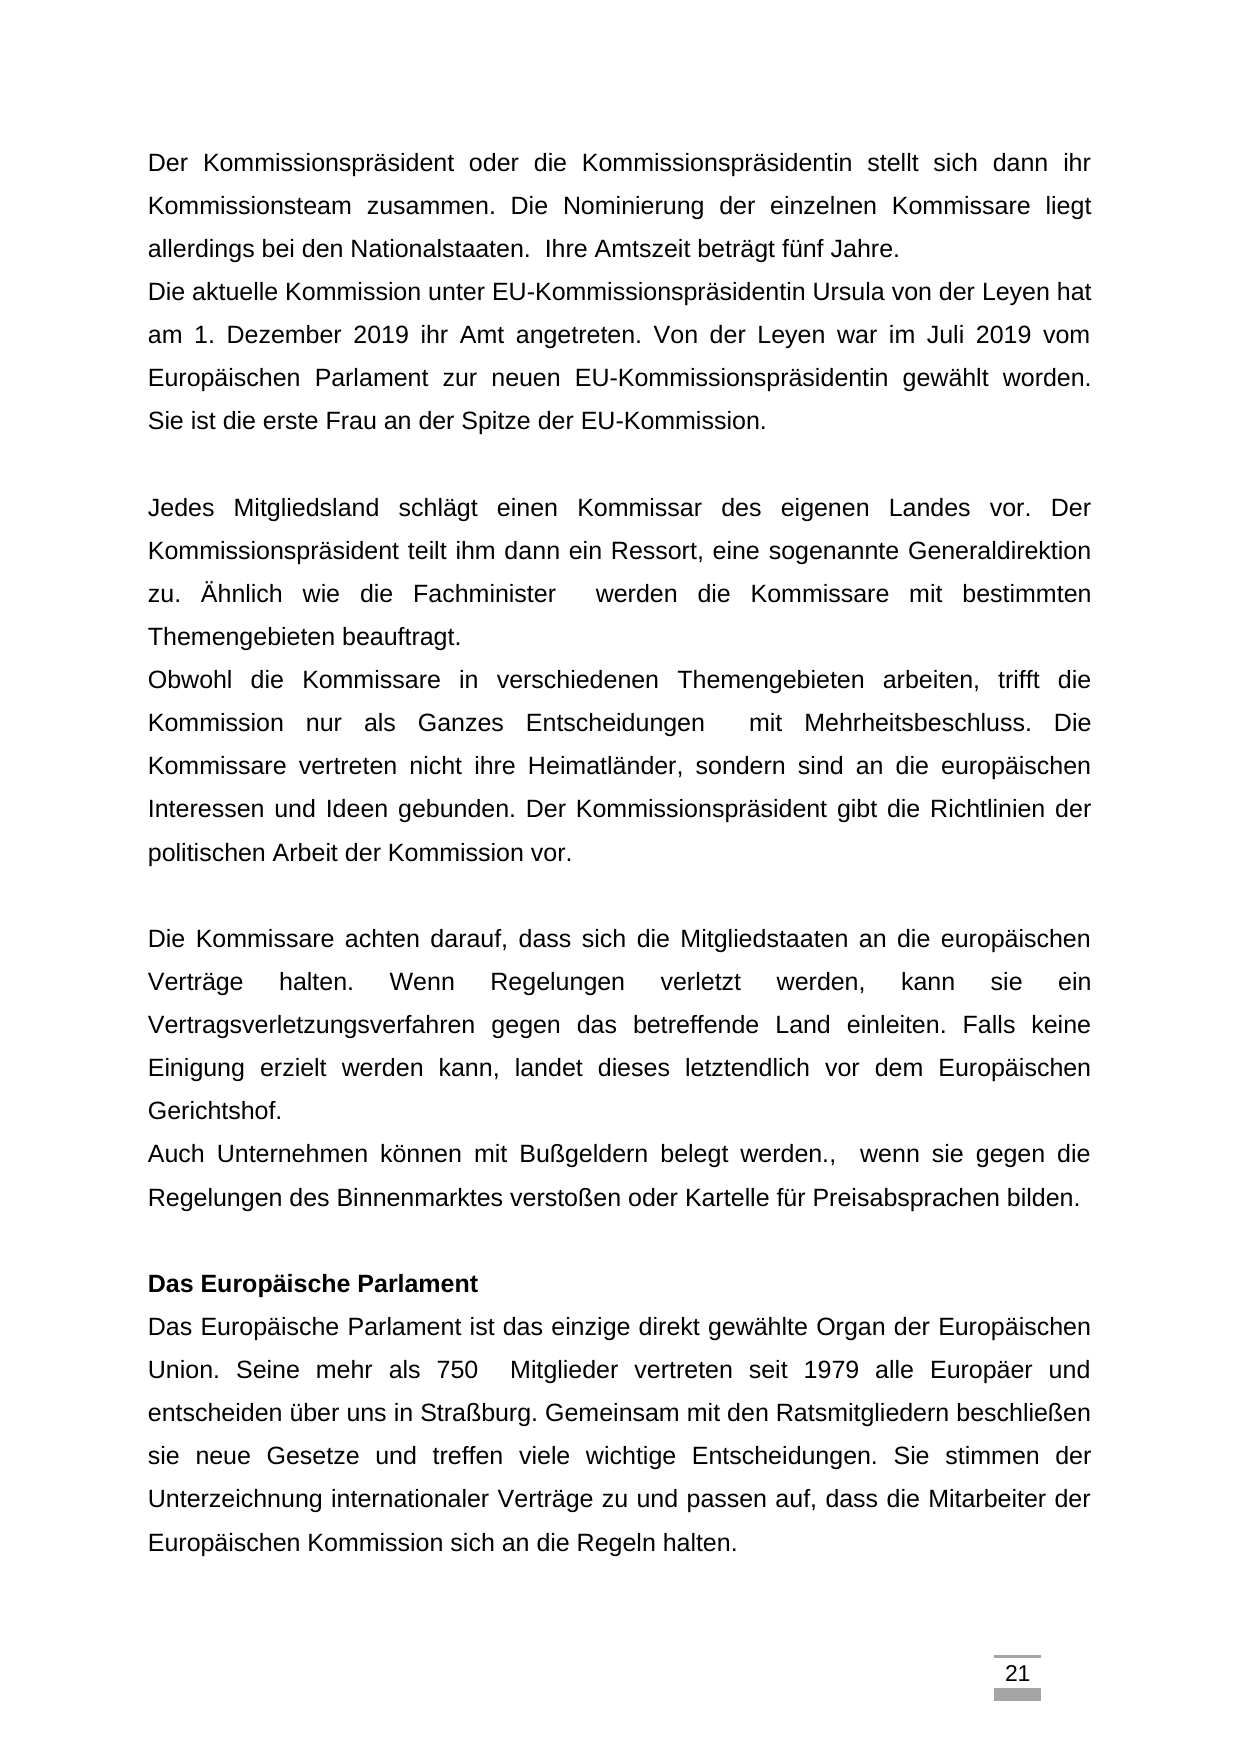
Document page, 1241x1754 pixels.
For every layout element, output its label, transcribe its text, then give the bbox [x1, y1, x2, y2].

text Die aktuelle Kommission unter EU-Kommissionspräsidentin Ursula von der Leyen hat am 1. Dezember 2019 ihr Amt angetreten. Von der Leyen war im Juli 2019 vom Europäischen Parlament zur neuen EU-Kommissionspräsidentin gewählt worden. Sie ist die erste Frau an der Spitze der EU-Kommission. [148, 277, 1093, 435]
text Obwohl die Kommissare in verschiedenen Themengebieten arbeiten, trifft die Kommission nur als Ganzes Entscheidungen mit Mehrheitsbeschluss. Die Kommissare vertreten nicht ihre Heimatländer, sondern sind an die europäischen Interessen und Ideen gebunden. Der Kommissionspräsident gibt die Richtlinien der politischen Arbeit der Kommission vor. [148, 665, 1093, 866]
text Auch Unternehmen können mit Bußgeldern belegt werden., wenn sie gegen die Regelungen des Binnenmarktes verstoßen oder Kartelle für Preisabsprachen bilden. [148, 1139, 1093, 1211]
text Der Kommissionspräsident oder die Kommissionspräsidentin stellt sich dann ihr Kommissionsteam zusammen. Die Nominierung der einzelnen Kommissare liegt allerdings bei den Nationalstaaten. Ihre Amtszeit beträgt fünf Jahre. [148, 148, 1093, 263]
text Das Europäische Parlament [148, 1269, 1093, 1298]
text Die Kommissare achten darauf, dass sich die Mitgliedstaaten an die europäischen Verträge halten. Wenn Regelungen verletzt werden, kann sie ein Vertragsverletzungsverfahren gegen das betreffende Land einleiten. Falls keine Einigung erzielt werden kann, landet dieses letztendlich vor dem Europäischen Gerichtshof. [148, 924, 1093, 1125]
text Das Europäische Parlament ist das einzige direkt gewählte Organ der Europäischen Union. Seine mehr als 750 Mitglieder vertreten seit 1979 alle Europäer und entscheiden über uns in Straßburg. Gemeinsam mit den Ratsmitgliedern beschließen sie neue Gesetze und treffen viele wichtige Entscheidungen. Sie stimmen der Unterzeichnung internationaler Verträge zu und passen auf, dass die Mitarbeiter der Europäischen Kommission sich an die Regeln halten. [148, 1312, 1093, 1556]
text Jedes Mitgliedsland schlägt einen Kommissar des eigenen Landes vor. Der Kommissionspräsident teilt ihm dann ein Ressort, eine sogenannte Generaldirektion zu. Ähnlich wie die Fachminister werden die Kommissare mit bestimmten Themengebieten beauftragt. [148, 493, 1093, 651]
